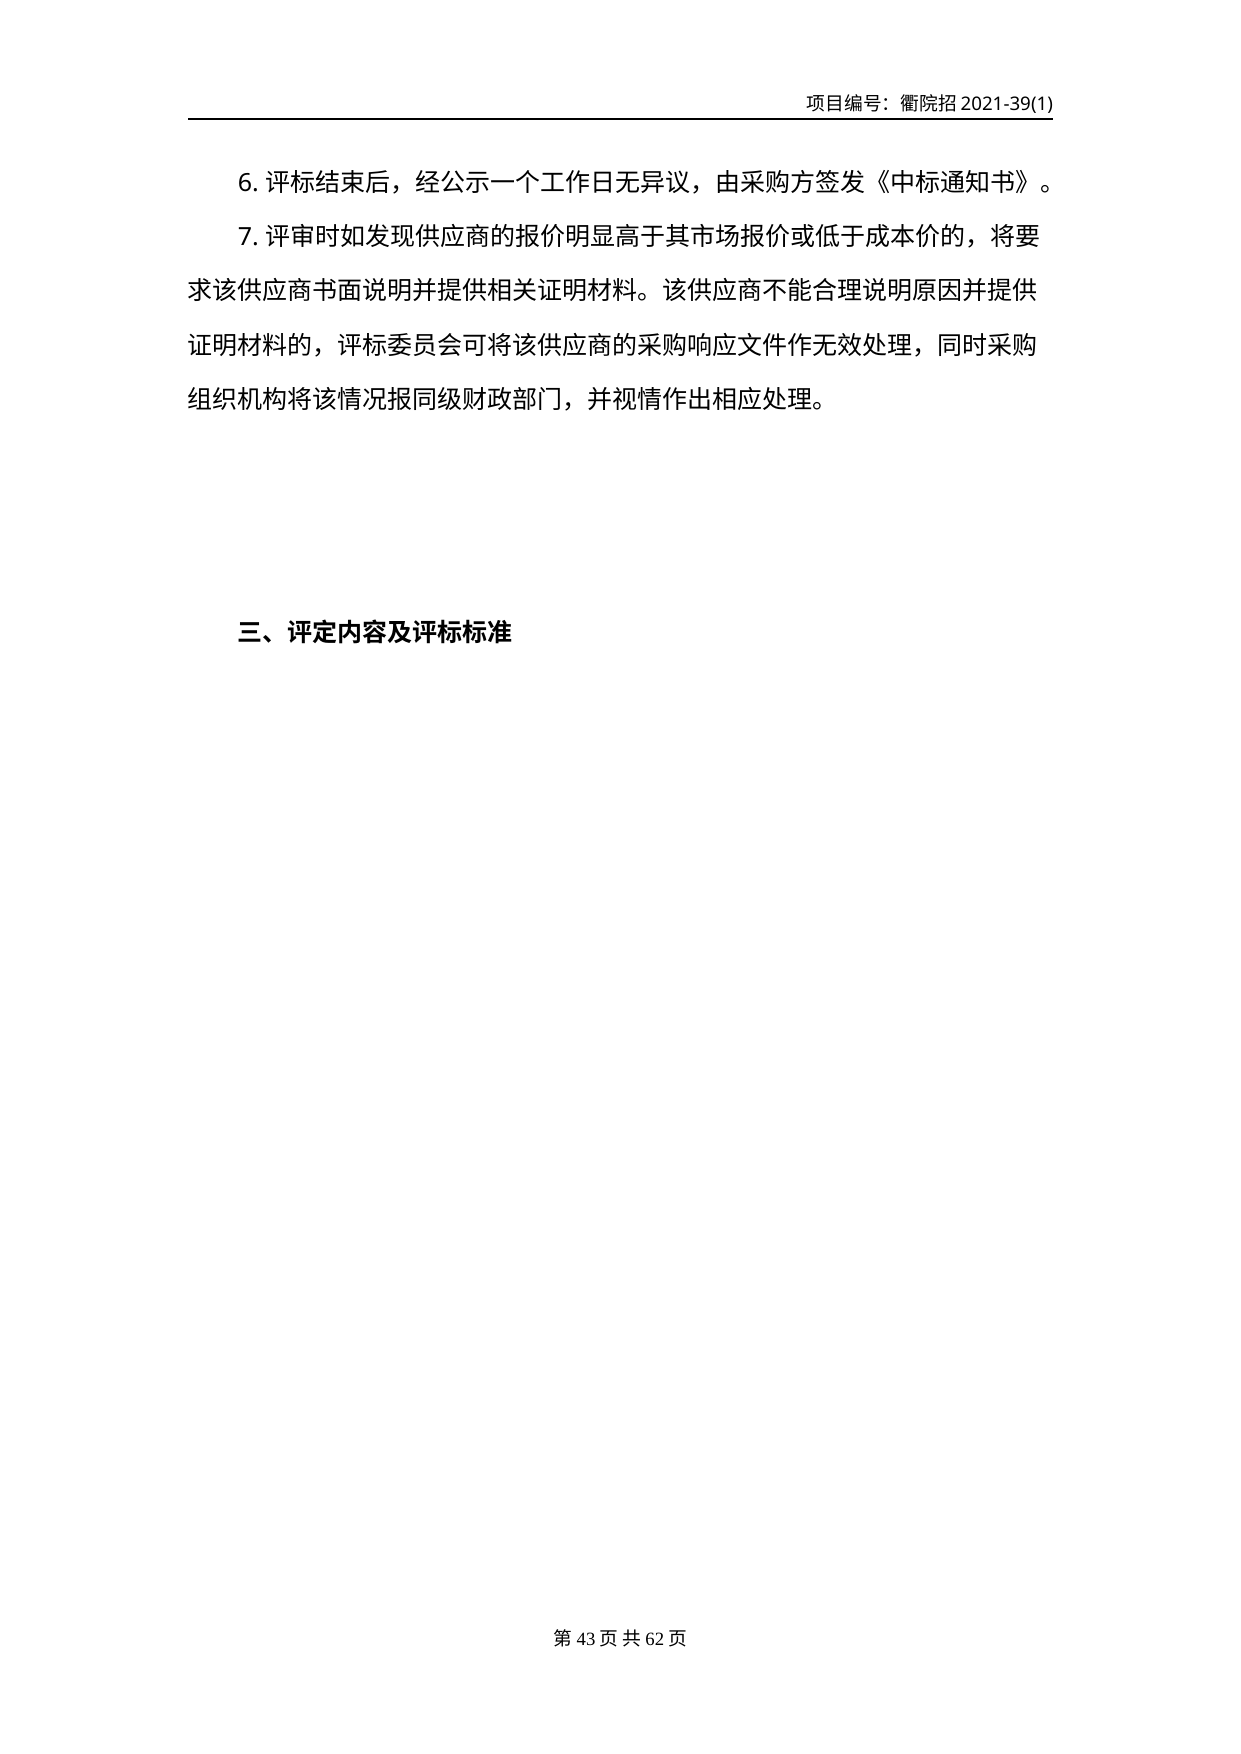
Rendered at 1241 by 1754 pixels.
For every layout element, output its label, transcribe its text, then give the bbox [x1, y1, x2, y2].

text 6. 评标结束后，经公示一个工作日无异议，由采购方签发《中标通知书》。 [187, 162, 1053, 198]
text 三、评定内容及评标标准 [187, 598, 1053, 663]
text 7. 评审时如发现供应商的报价明显高于其市场报价或低于成本价的，将要求该供应商书面说明并提供相关证明材料。该供应商不能合理说明原因并提供证明材料的，评标委员会可将该供应商的采购响应文件作无效处理，同时采购组织机构将该情况报同级财政部门，并视情作出相应处理。 [187, 216, 1053, 416]
